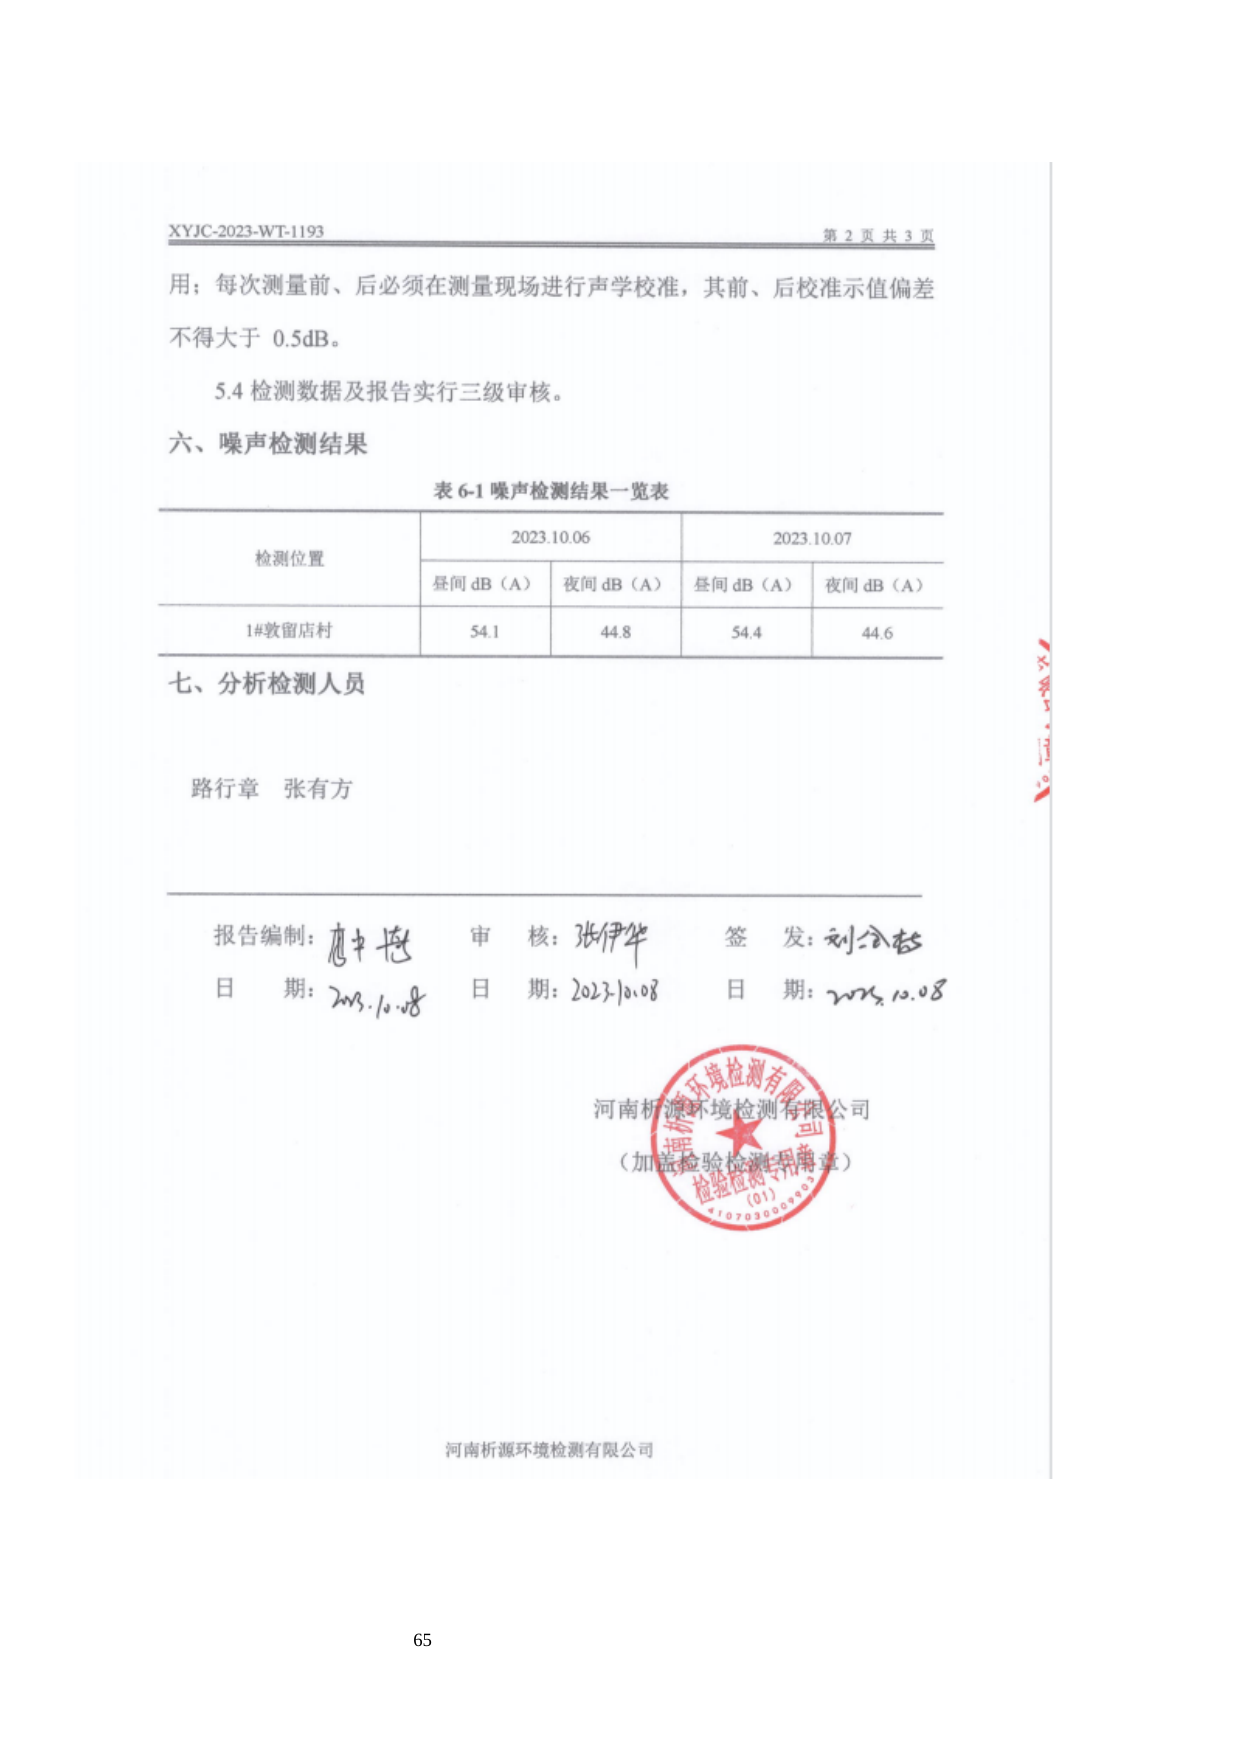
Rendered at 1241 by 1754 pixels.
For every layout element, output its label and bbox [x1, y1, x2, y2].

picture [74, 162, 1053, 1479]
